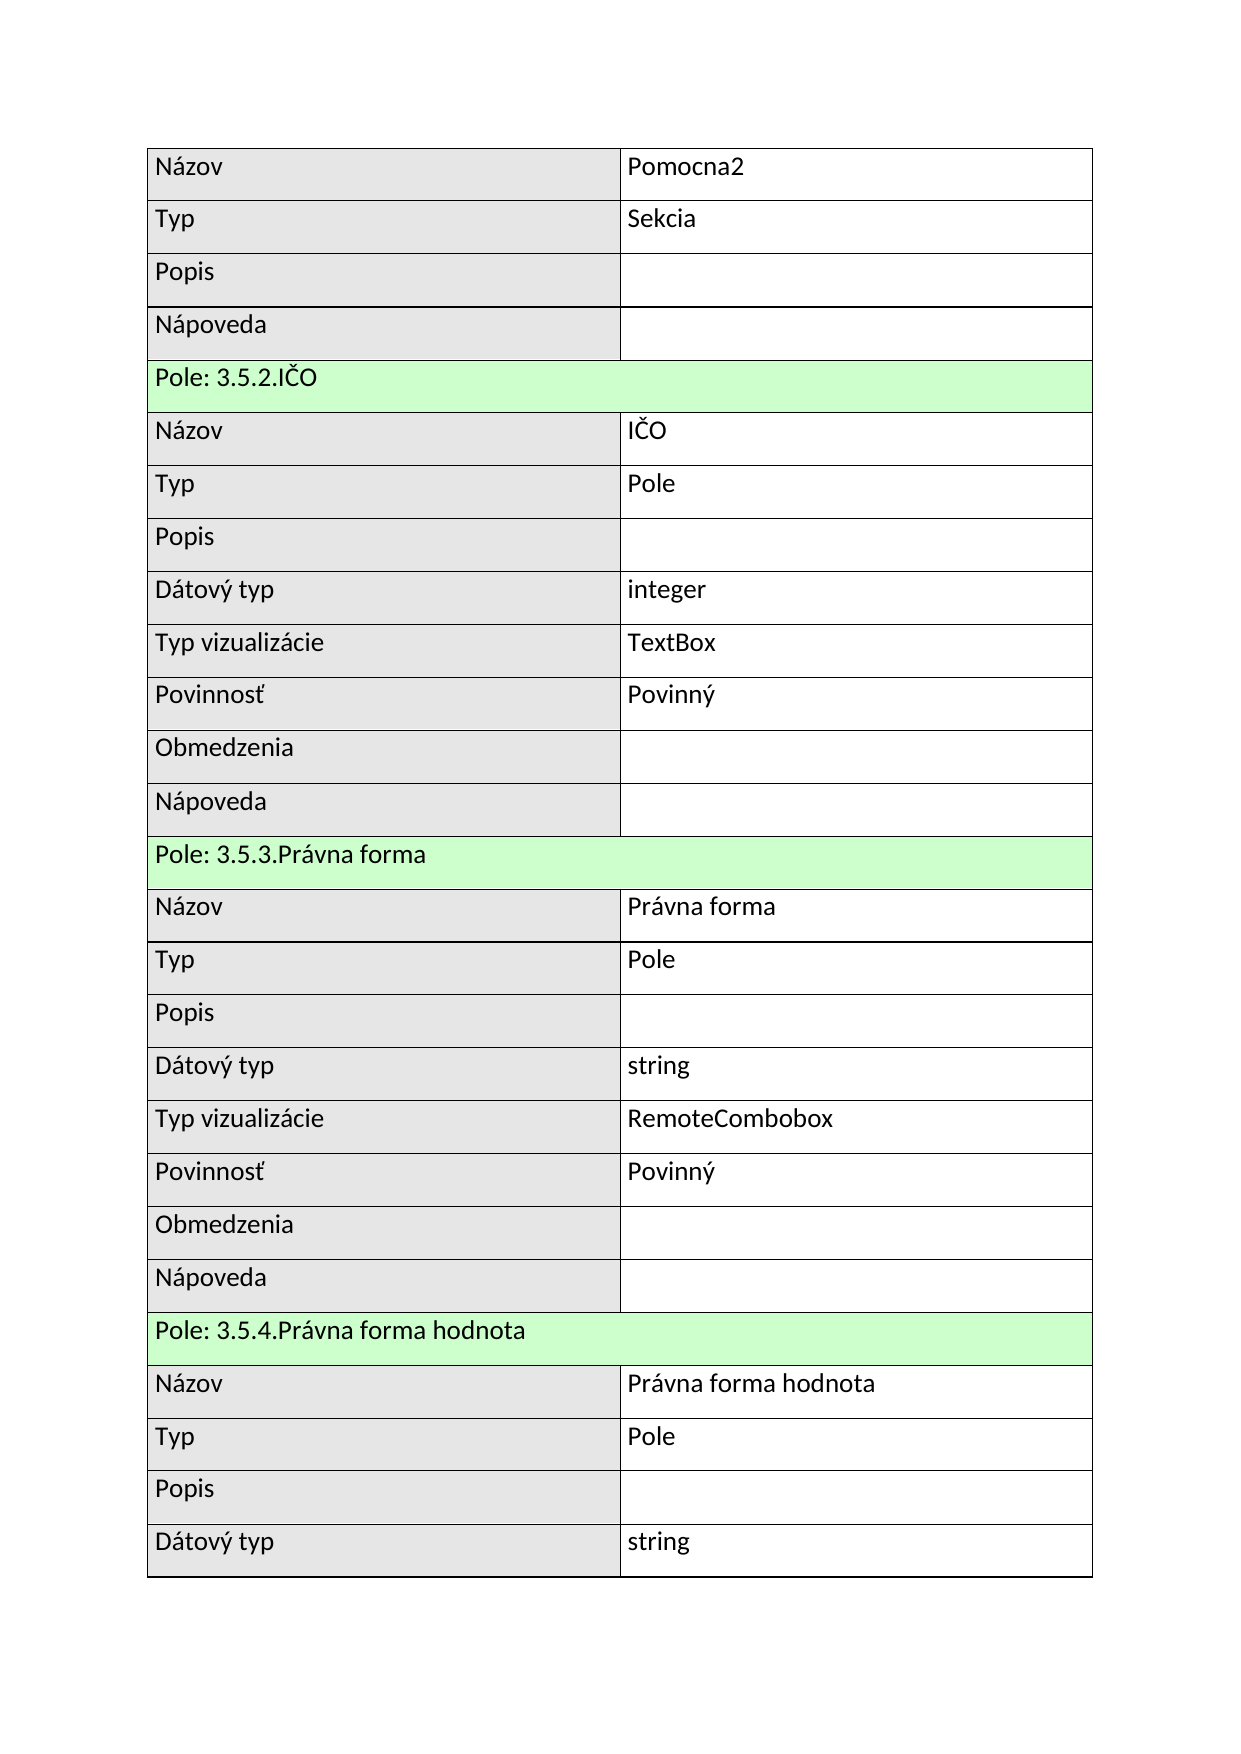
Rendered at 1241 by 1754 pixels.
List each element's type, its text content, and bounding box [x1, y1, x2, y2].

table_cell Pole [621, 466, 1092, 518]
table_cell Typ [148, 201, 620, 253]
table_cell [621, 1260, 1092, 1312]
table_cell Pole: 3.5.4.Právna forma hodnota [148, 1313, 1092, 1365]
table_cell Typ [148, 1419, 620, 1470]
table_cell Pole: 3.5.3.Právna forma [148, 837, 1092, 888]
table_cell Popis [148, 995, 620, 1047]
table_cell Obmedzenia [148, 731, 620, 783]
table_header Pomocna2 [621, 149, 1092, 200]
table_cell string [621, 1525, 1092, 1576]
table_cell Nápoveda [148, 308, 620, 359]
table_cell Názov [148, 1366, 620, 1418]
table_cell [621, 254, 1092, 306]
table_cell Pole: 3.5.2.IČO [148, 361, 1092, 412]
table_cell Právna forma hodnota [621, 1366, 1092, 1418]
table_cell Typ [148, 943, 620, 994]
table_cell [621, 995, 1092, 1047]
table_cell integer [621, 572, 1092, 624]
table_cell Typ vizualizácie [148, 625, 620, 677]
table_cell Pole [621, 943, 1092, 994]
table_cell Obmedzenia [148, 1207, 620, 1259]
table_cell Názov [148, 890, 620, 941]
table_cell Sekcia [621, 201, 1092, 253]
table_cell IČO [621, 413, 1092, 465]
table_cell Povinnosť [148, 678, 620, 729]
table_cell [621, 784, 1092, 836]
table_header Názov [148, 149, 620, 200]
table_cell Povinný [621, 1154, 1092, 1206]
table_cell Pole [621, 1419, 1092, 1470]
table_cell Popis [148, 1471, 620, 1523]
table_cell TextBox [621, 625, 1092, 677]
table_cell Popis [148, 254, 620, 306]
table_cell Typ [148, 466, 620, 518]
table_cell Popis [148, 519, 620, 571]
table_cell [621, 1471, 1092, 1523]
table_cell [621, 308, 1092, 359]
table_cell RemoteCombobox [621, 1101, 1092, 1153]
table_cell [621, 519, 1092, 571]
table_cell Dátový typ [148, 1525, 620, 1576]
table_cell string [621, 1048, 1092, 1100]
table_cell Právna forma [621, 890, 1092, 941]
table_cell Nápoveda [148, 1260, 620, 1312]
table_cell [621, 731, 1092, 783]
table_cell Povinnosť [148, 1154, 620, 1206]
table_cell [621, 1207, 1092, 1259]
table_cell Povinný [621, 678, 1092, 729]
table_cell Názov [148, 413, 620, 465]
table_cell Dátový typ [148, 572, 620, 624]
table_cell Nápoveda [148, 784, 620, 836]
table_cell Dátový typ [148, 1048, 620, 1100]
table_cell Typ vizualizácie [148, 1101, 620, 1153]
